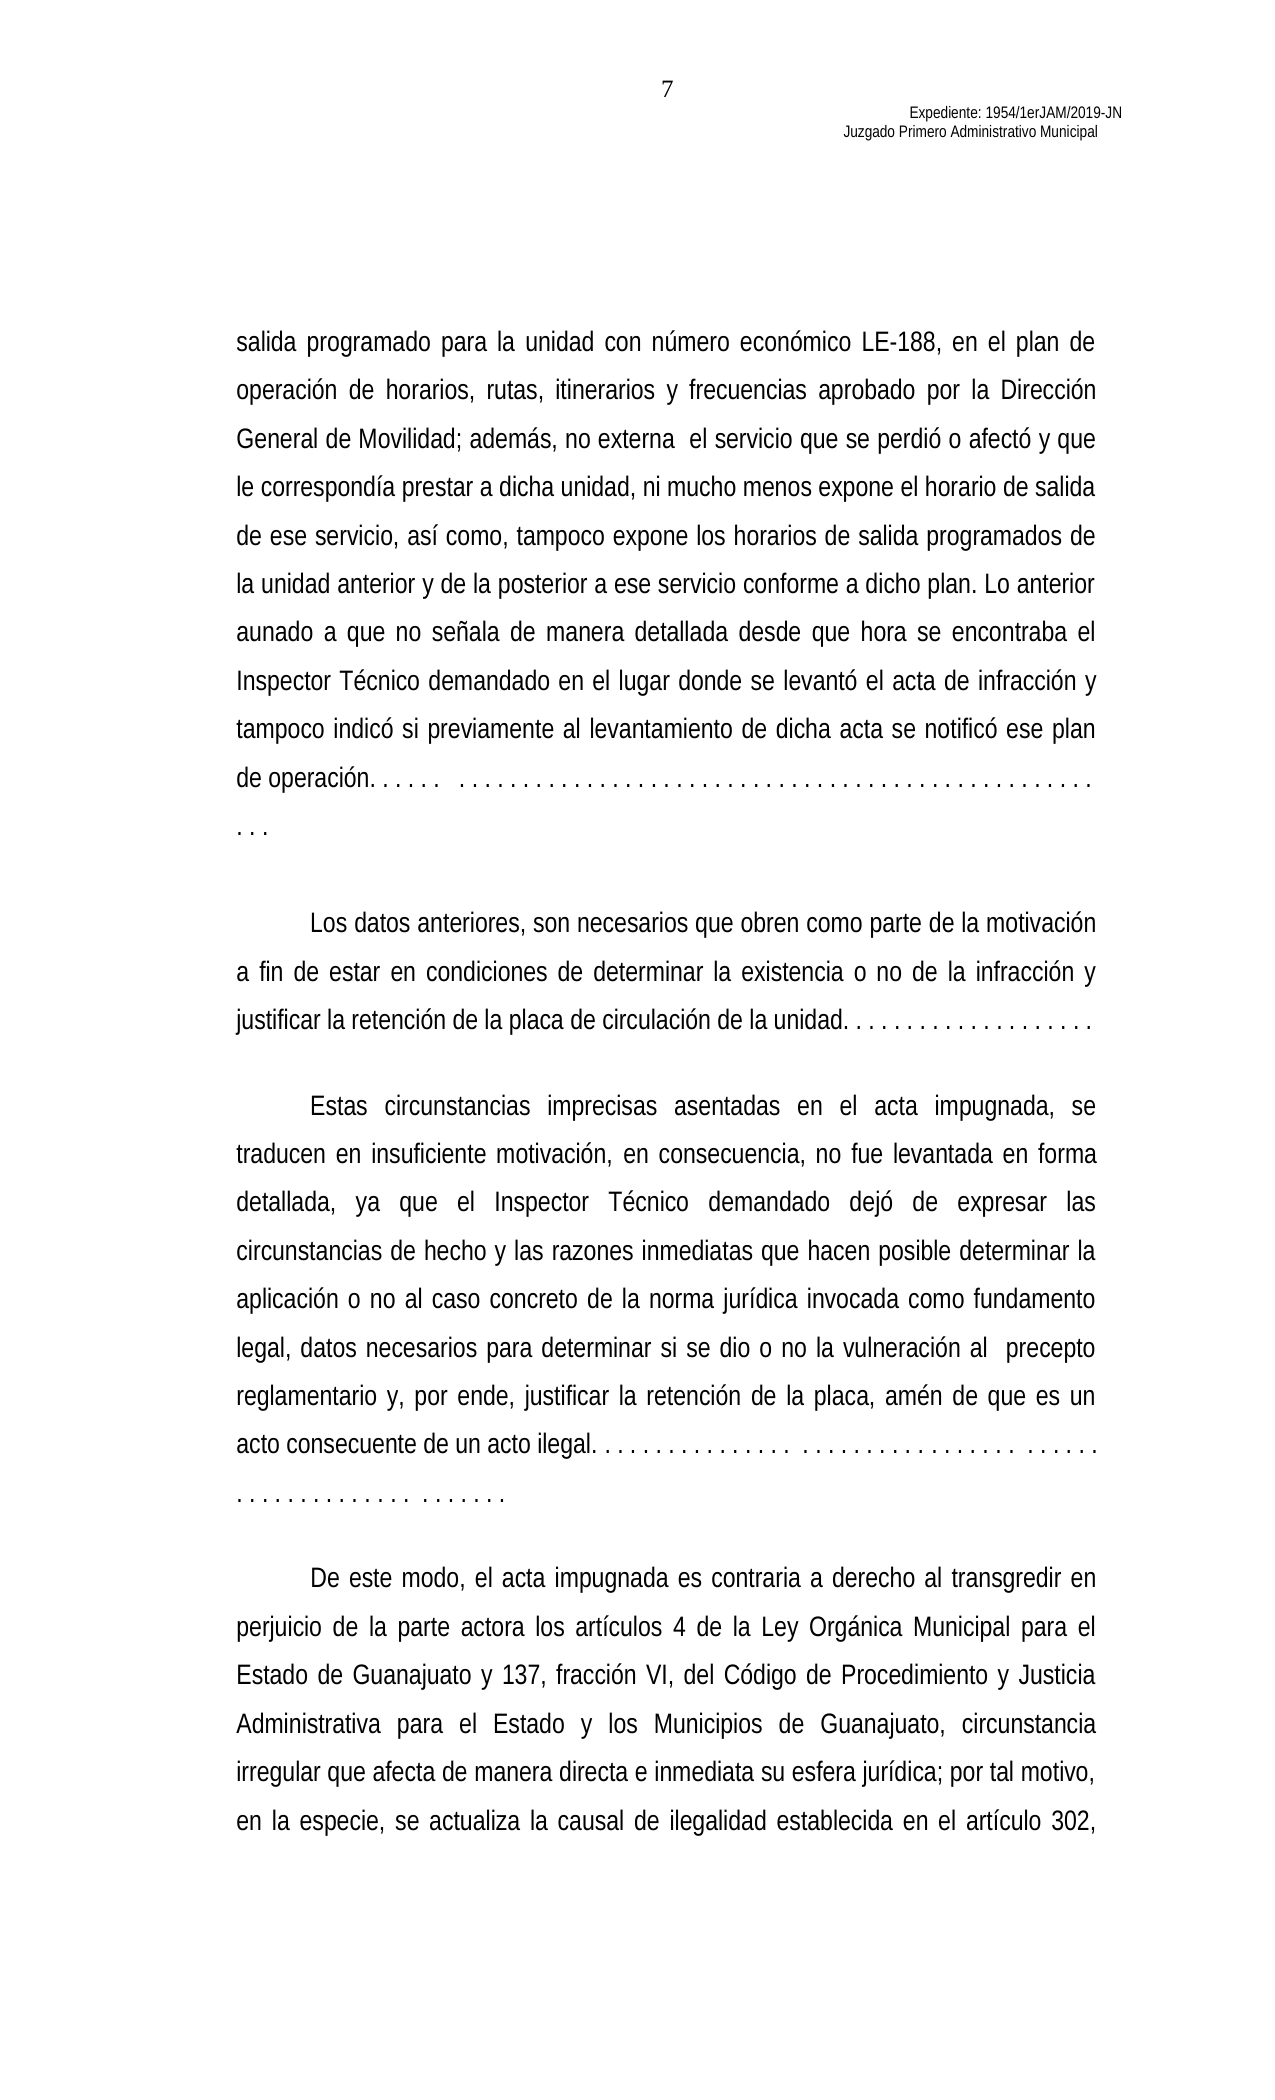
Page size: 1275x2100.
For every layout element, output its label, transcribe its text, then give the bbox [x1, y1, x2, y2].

text Los datos anteriores, son necesarios que obren como parte de la motivación a fin de estar en condiciones de determinar la existencia o no de la infracción y justificar la retención de la placa de circulación de la unidad. . . . . . . . . . . . . . . . . . . . [236, 906, 1098, 1035]
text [236, 325, 1098, 842]
text Estas circunstancias imprecisas asentadas en el acta impugnada, se traducen en insuficiente motivación, en consecuencia, no fue levantada en forma detallada, ya que el Inspector Técnico demandado dejó de expresar las circunstancias de hecho y las razones inmediatas que hacen posible determinar la aplicación o no al caso concreto de la norma jurídica invocada como fundamento legal, datos necesarios para determinar si se dio o no la vulneración al precepto reglamentario y, por ende, justificar la retención de la placa, amén de que es un acto consecuente de un acto ilegal. . . . . . . . . . . . . . . . . . . . . . . . . . . . . . . . . . . . . . . . . . . . . . . . . . . . . . . . . . . . [236, 1088, 1098, 1508]
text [236, 1562, 1098, 1836]
